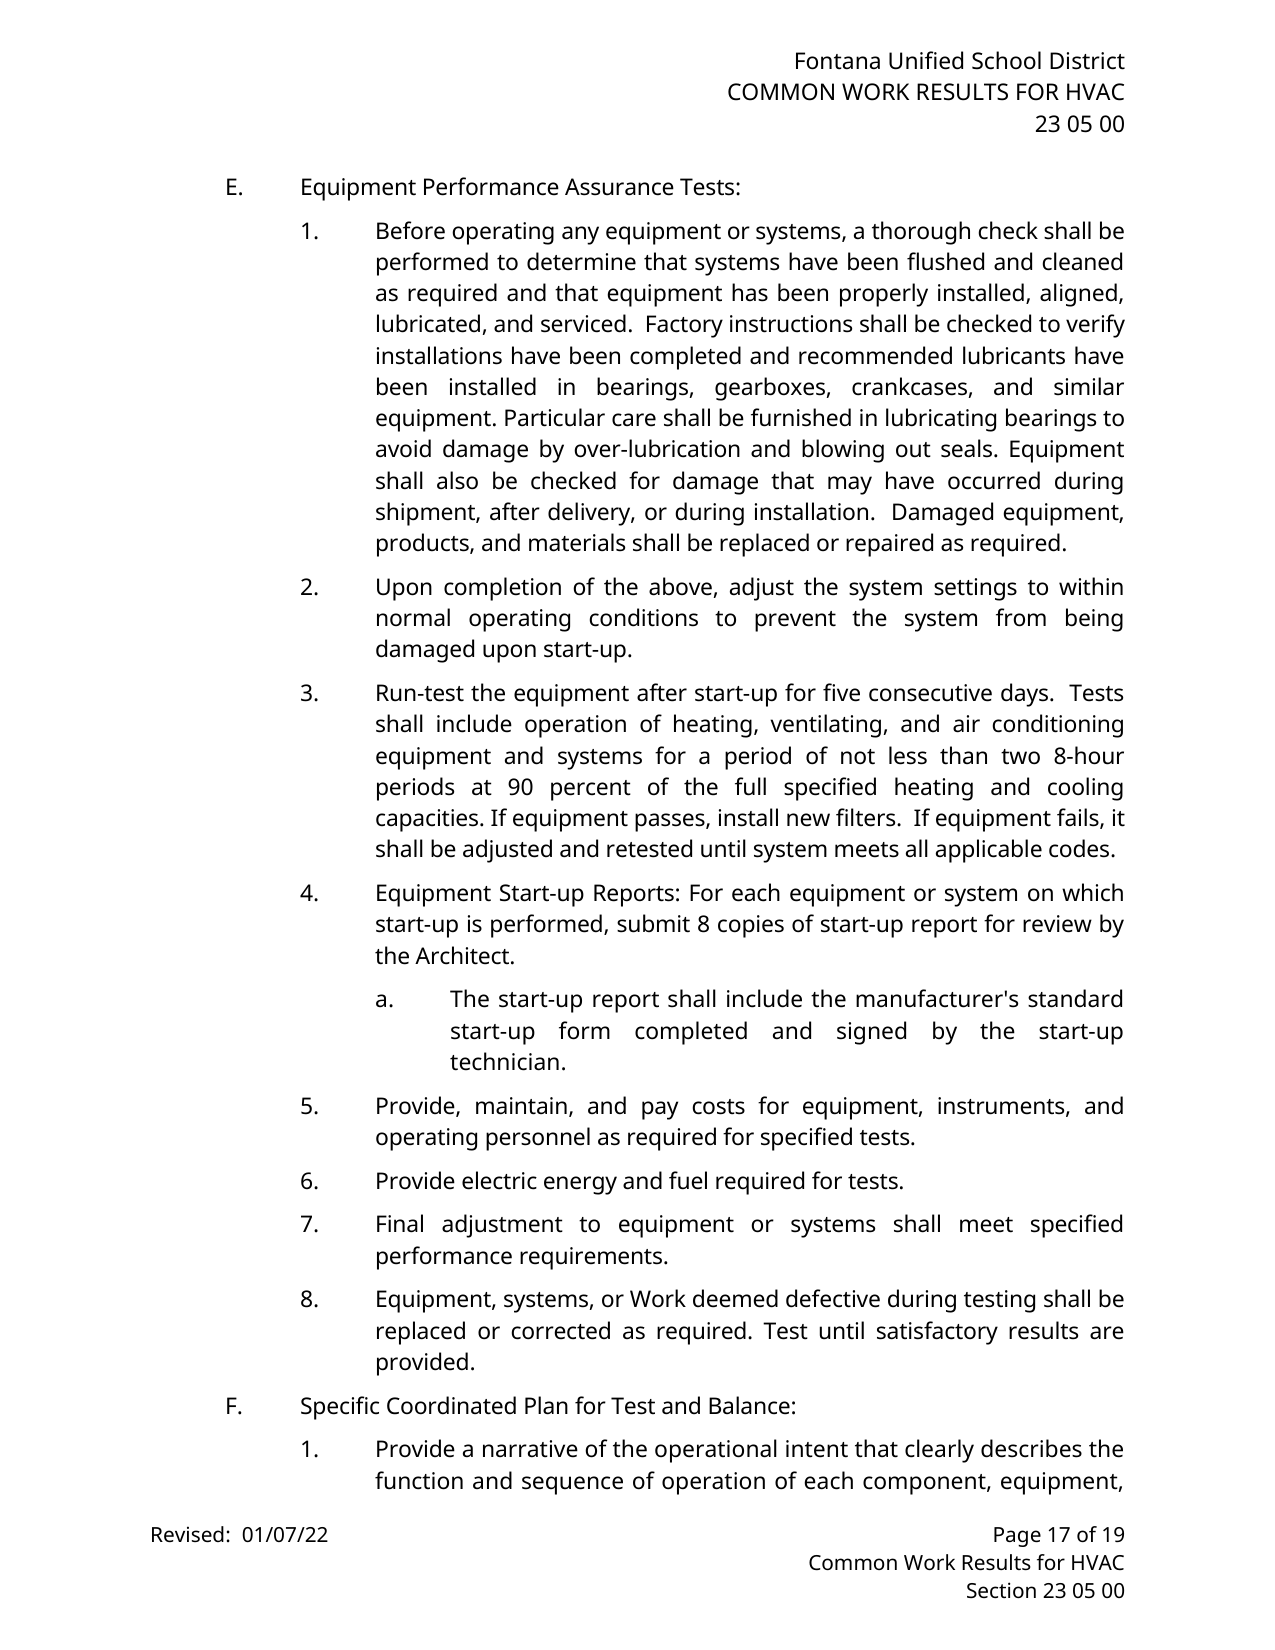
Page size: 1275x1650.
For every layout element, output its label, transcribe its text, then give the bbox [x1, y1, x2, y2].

text 1. Before operating any equipment or systems, a thorough check shall be performed to determine that systems have been flushed and cleaned as required and that equipment has been properly installed, aligned, lubricated, and serviced. Factory instructions shall be checked to verify installations have been completed and recommended lubricants have been installed in bearings, gearboxes, crankcases, and similar equipment. Particular care shall be furnished in lubricating bearings to avoid damage by over-lubrication and blowing out seals. Equipment shall also be checked for damage that may have occurred during shipment, after delivery, or during installation. Damaged equipment, products, and materials shall be replaced or repaired as required. [300, 214, 1125, 558]
text F. Specific Coordinated Plan for Test and Balance: [150, 1389, 1125, 1421]
text 8. Equipment, systems, or Work deemed defective during testing shall be replaced or corrected as required. Test until satisfactory results are provided. [300, 1283, 1125, 1377]
text a. The start-up report shall include the manufacturer's standard start-up form completed and signed by the start-up technician. [375, 983, 1125, 1077]
text 3. Run-test the equipment after start-up for five consecutive days. Tests shall include operation of heating, ventilating, and air conditioning equipment and systems for a period of not less than two 8-hour periods at 90 percent of the full specified heating and cooling capacities. If equipment passes, install new filters. If equipment fails, it shall be adjusted and retested until system meets all applicable codes. [300, 677, 1125, 864]
text 6. Provide electric energy and fuel required for tests. [225, 1164, 1125, 1196]
text 7. Final adjustment to equipment or systems shall meet specified performance requirements. [300, 1208, 1125, 1271]
text 4. Equipment Start-up Reports: For each equipment or system on which start-up is performed, submit 8 copies of start-up report for review by the Architect. [300, 877, 1125, 971]
text 2. Upon completion of the above, adjust the system settings to within normal operating conditions to prevent the system from being damaged upon start-up. [300, 571, 1125, 664]
text E. Equipment Performance Assurance Tests: [150, 171, 1125, 202]
text 5. Provide, maintain, and pay costs for equipment, instruments, and operating personnel as required for specified tests. [300, 1089, 1125, 1152]
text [300, 1433, 1125, 1496]
